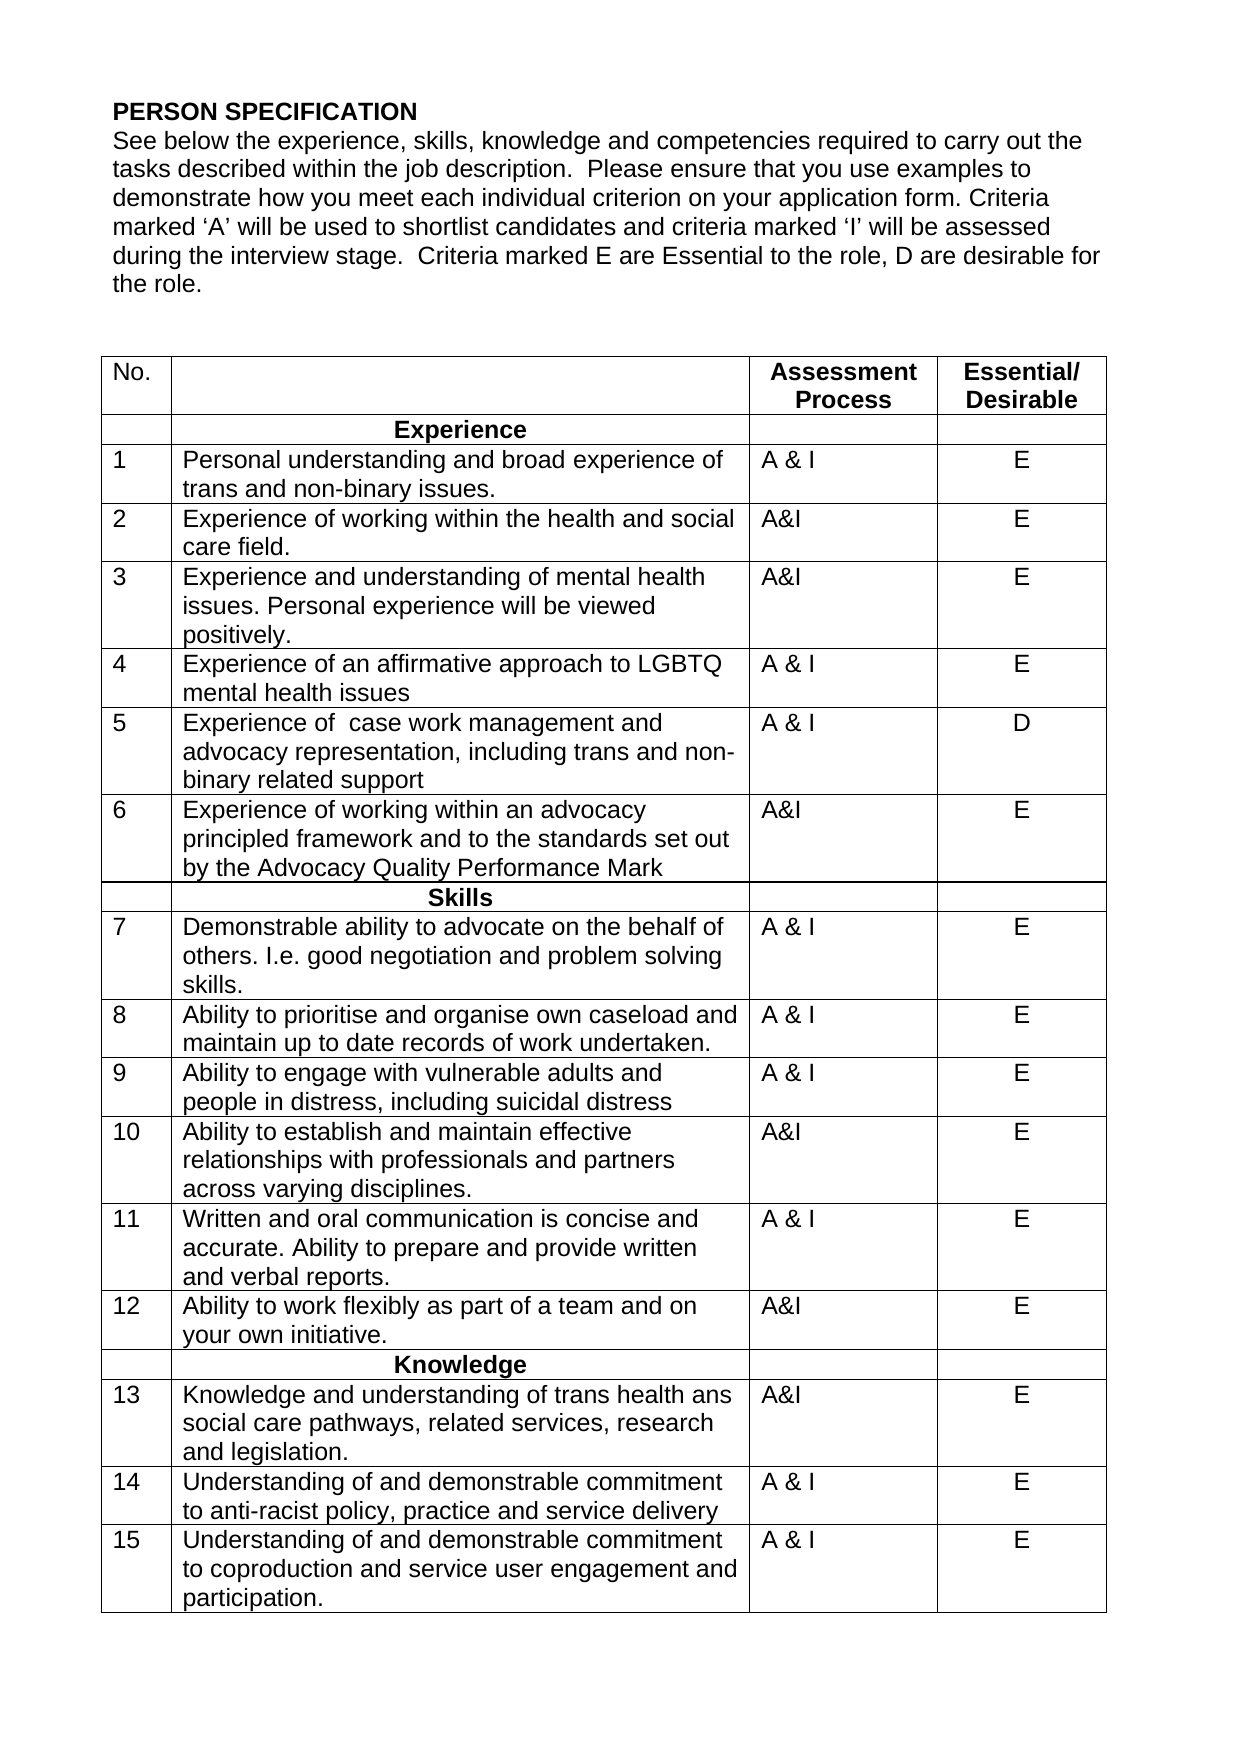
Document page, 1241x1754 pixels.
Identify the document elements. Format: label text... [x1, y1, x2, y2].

table_cell 3 [102, 562, 171, 648]
table_cell [938, 415, 1106, 444]
table_cell 13 [102, 1380, 171, 1466]
table_cell Understanding of and demonstrable commitment to coproduction and service user engagement and participation. [172, 1525, 749, 1612]
table_cell [750, 883, 937, 911]
table_cell Ability to work flexibly as part of a team and on your own initiative. [172, 1291, 749, 1349]
table_cell 9 [102, 1058, 171, 1116]
table_cell 6 [102, 795, 171, 881]
table_cell E [938, 1117, 1106, 1203]
table_cell [102, 1350, 171, 1378]
table_cell Knowledge [172, 1350, 749, 1378]
table_cell [750, 415, 937, 444]
table_cell 8 [102, 1000, 171, 1057]
table_cell Understanding of and demonstrable commitment to anti-racist policy, practice and service delivery [172, 1467, 749, 1524]
table_cell A&I [750, 1380, 937, 1466]
table_cell A&I [750, 1291, 937, 1349]
table_cell Experience of working within the health and social care field. [172, 504, 749, 561]
table_cell E [938, 1058, 1106, 1116]
table_cell [938, 883, 1106, 911]
table_cell 7 [102, 912, 171, 998]
table_cell E [938, 445, 1106, 502]
table_cell Personal understanding and broad experience of trans and non-binary issues. [172, 445, 749, 502]
table_cell 4 [102, 649, 171, 707]
table_cell E [938, 1000, 1106, 1057]
table_cell Ability to engage with vulnerable adults and people in distress, including suicidal distress [172, 1058, 749, 1116]
table_header Essential/ Desirable [938, 357, 1106, 414]
table_cell E [938, 795, 1106, 881]
table_cell [102, 883, 171, 911]
table_cell E [938, 1380, 1106, 1466]
table_cell Ability to establish and maintain effective relationships with professionals and partners across varying disciplines. [172, 1117, 749, 1203]
text See below the experience, skills, knowledge and competencies required to carry out the tasks described within the job description. Please ensure that you use examples to demonstrate how you meet each individual criterion on your application form. Criteria marked ‘A’ will be used to shortlist candidates and criteria marked ‘I’ will be assessed during the interview stage. Criteria marked E are Essential to the role, D are desirable for the role. [112, 126, 1128, 298]
table_cell Skills [172, 883, 749, 911]
table_cell E [938, 1525, 1106, 1612]
table_cell Experience of case work management and advocacy representation, including trans and non-binary related support [172, 708, 749, 794]
table_cell Knowledge and understanding of trans health ans social care pathways, related services, research and legislation. [172, 1380, 749, 1466]
table_cell A&I [750, 562, 937, 648]
table_cell A&I [750, 1117, 937, 1203]
table_cell Written and oral communication is concise and accurate. Ability to prepare and provide written and verbal reports. [172, 1204, 749, 1290]
table_cell [102, 415, 171, 444]
table_cell [750, 1350, 937, 1378]
text PERSON SPECIFICATION [112, 97, 1128, 126]
table_cell E [938, 1291, 1106, 1349]
table_cell 14 [102, 1467, 171, 1524]
table_cell 1 [102, 445, 171, 502]
table_cell A & I [750, 1000, 937, 1057]
table_cell D [938, 708, 1106, 794]
table_cell E [938, 562, 1106, 648]
table_cell E [938, 1204, 1106, 1290]
table_cell A & I [750, 1525, 937, 1612]
table_cell Experience of an affirmative approach to LGBTQ mental health issues [172, 649, 749, 707]
table_cell E [938, 912, 1106, 998]
table_cell A & I [750, 1467, 937, 1524]
table_cell Experience [172, 415, 749, 444]
table_header Assessment Process [750, 357, 937, 414]
table_header [172, 357, 749, 414]
table_cell E [938, 649, 1106, 707]
table_cell Experience and understanding of mental health issues. Personal experience will be viewed positively. [172, 562, 749, 648]
table_cell A & I [750, 708, 937, 794]
table_cell A&I [750, 795, 937, 881]
table_cell E [938, 504, 1106, 561]
table_cell 11 [102, 1204, 171, 1290]
table_cell A&I [750, 504, 937, 561]
table_cell A & I [750, 1204, 937, 1290]
table_cell 10 [102, 1117, 171, 1203]
table_cell Demonstrable ability to advocate on the behalf of others. I.e. good negotiation and problem solving skills. [172, 912, 749, 998]
table_header No. [102, 357, 171, 414]
table_cell 12 [102, 1291, 171, 1349]
table_cell E [938, 1467, 1106, 1524]
table_cell 15 [102, 1525, 171, 1612]
table_cell Experience of working within an advocacy principled framework and to the standards set out by the Advocacy Quality Performance Mark [172, 795, 749, 881]
table_cell 5 [102, 708, 171, 794]
table_cell A & I [750, 445, 937, 502]
table_cell 2 [102, 504, 171, 561]
table_cell A & I [750, 649, 937, 707]
table_cell A & I [750, 912, 937, 998]
table_cell [938, 1350, 1106, 1378]
table_cell A & I [750, 1058, 937, 1116]
table_cell Ability to prioritise and organise own caseload and maintain up to date records of work undertaken. [172, 1000, 749, 1057]
